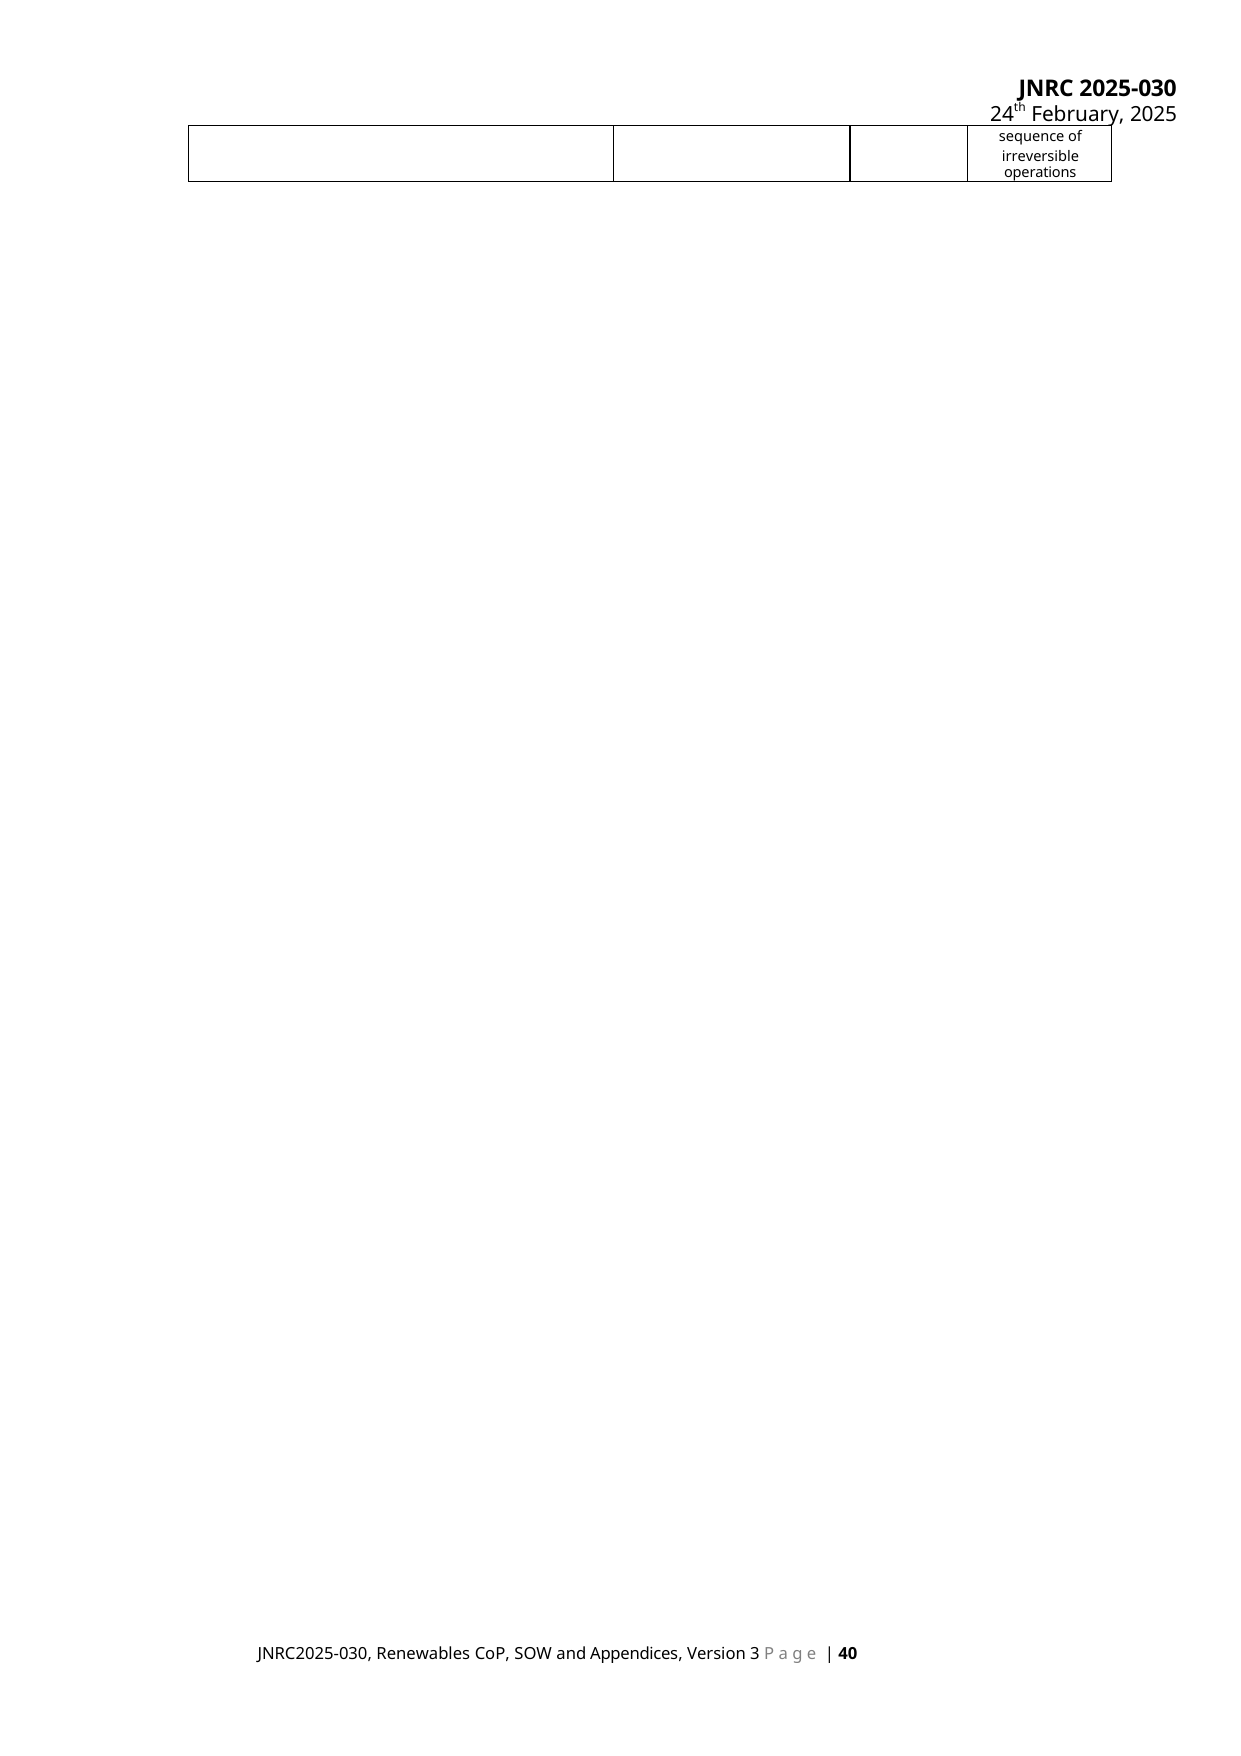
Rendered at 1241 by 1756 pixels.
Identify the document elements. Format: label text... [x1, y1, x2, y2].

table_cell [189, 126, 613, 181]
table_cell X [614, 126, 849, 181]
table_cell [968, 126, 1111, 181]
table_cell X [851, 126, 967, 181]
